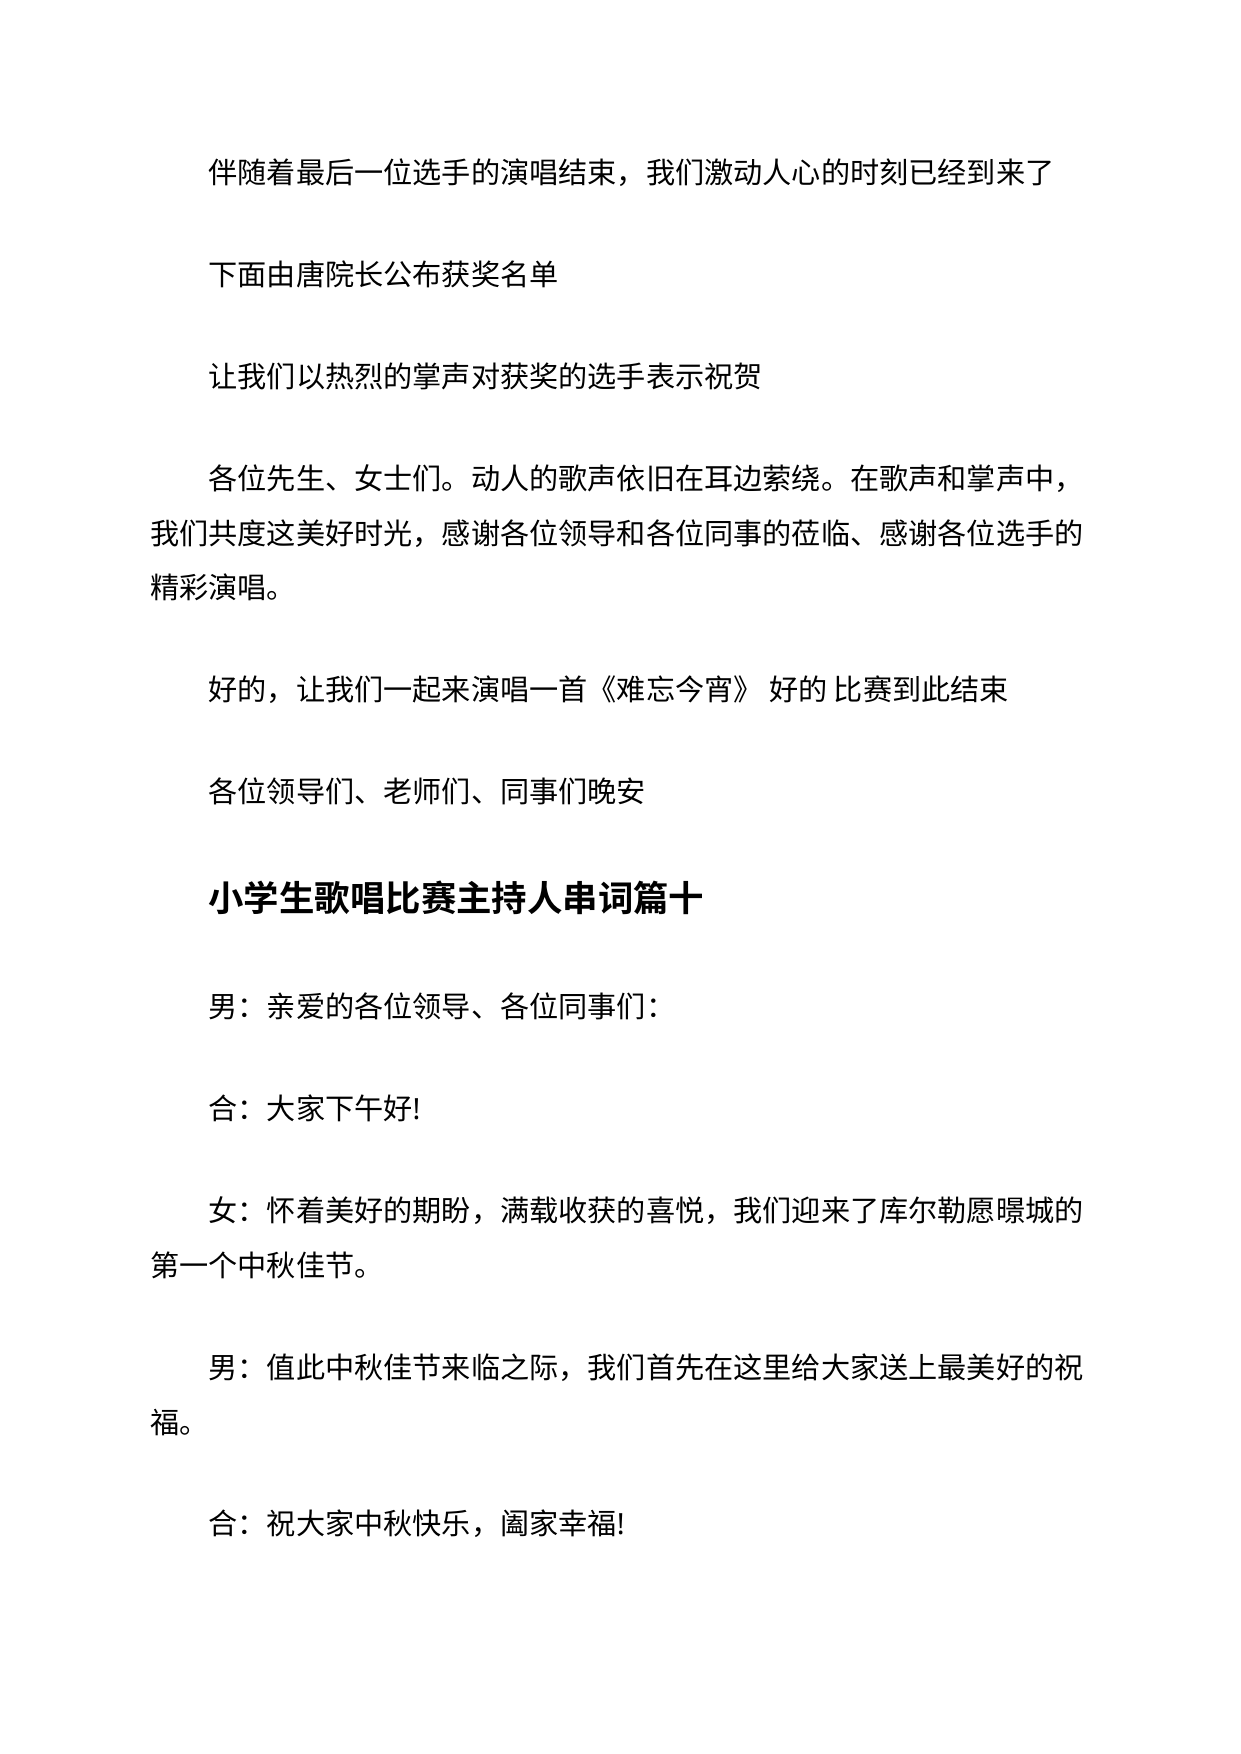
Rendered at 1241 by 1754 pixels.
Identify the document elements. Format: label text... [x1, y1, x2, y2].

text 好的，让我们一起来演唱一首《难忘今宵》 好的 比赛到此结束 [150, 667, 1090, 709]
text 下面由唐院长公布获奖名单 [150, 252, 1090, 294]
text 合：大家下午好! [150, 1086, 1090, 1128]
text 男：值此中秋佳节来临之际，我们首先在这里给大家送上最美好的祝福。 [150, 1344, 1090, 1441]
text 合：祝大家中秋快乐，阖家幸福! [150, 1501, 1090, 1543]
text 各位先生、女士们。动人的歌声依旧在耳边萦绕。在歌声和掌声中，我们共度这美好时光，感谢各位领导和各位同事的莅临、感谢各位选手的精彩演唱。 [150, 455, 1090, 607]
text 小学生歌唱比赛主持人串词篇十 [150, 870, 1090, 922]
text 男：亲爱的各位领导、各位同事们： [150, 984, 1090, 1026]
text 让我们以热烈的掌声对获奖的选手表示祝贺 [150, 353, 1090, 396]
text 伴随着最后一位选手的演唱结束，我们激动人心的时刻已经到来了 [150, 150, 1090, 192]
text 各位领导们、老师们、同事们晚安 [150, 769, 1090, 811]
text 女：怀着美好的期盼，满载收获的喜悦，我们迎来了库尔勒愿暻城的第一个中秋佳节。 [150, 1188, 1090, 1285]
